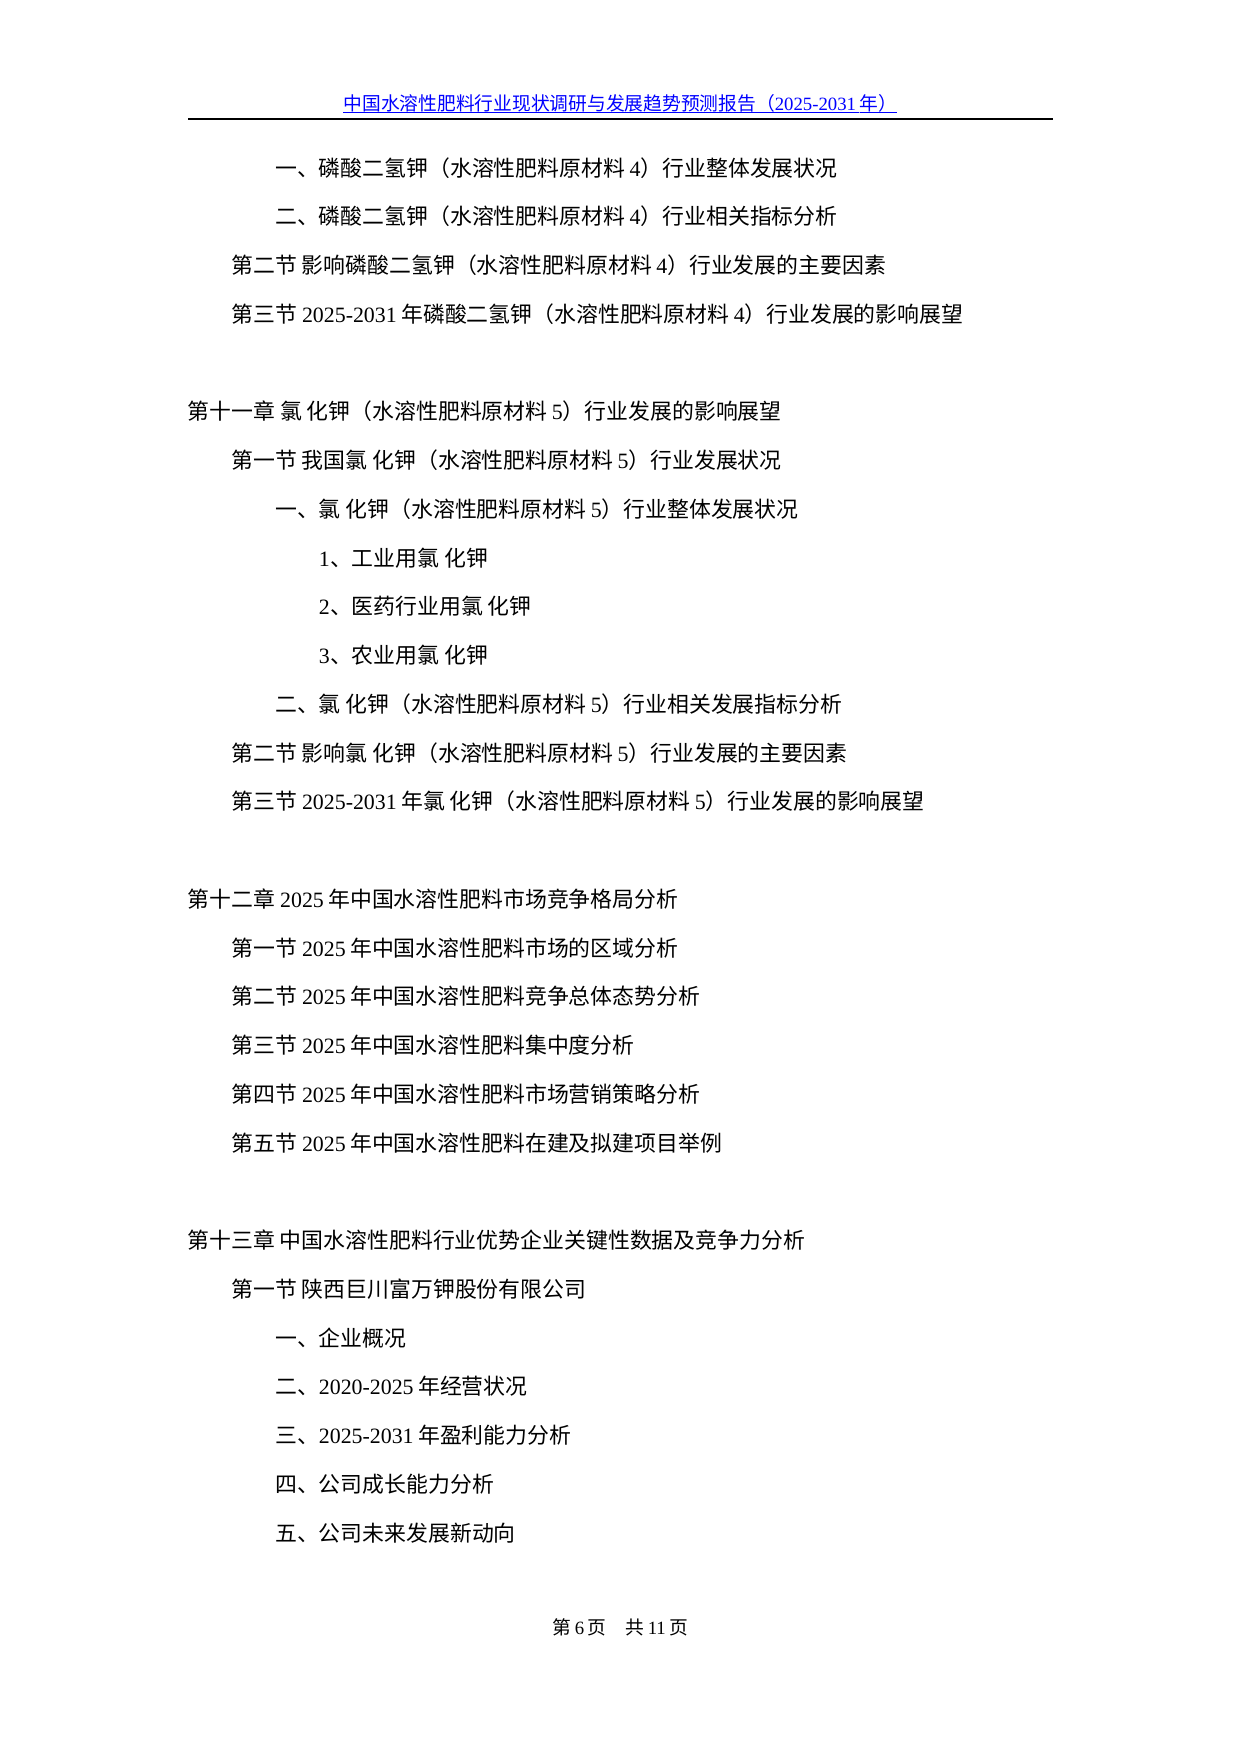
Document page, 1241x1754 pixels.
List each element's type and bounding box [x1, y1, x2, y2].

text [187, 150, 1053, 1548]
